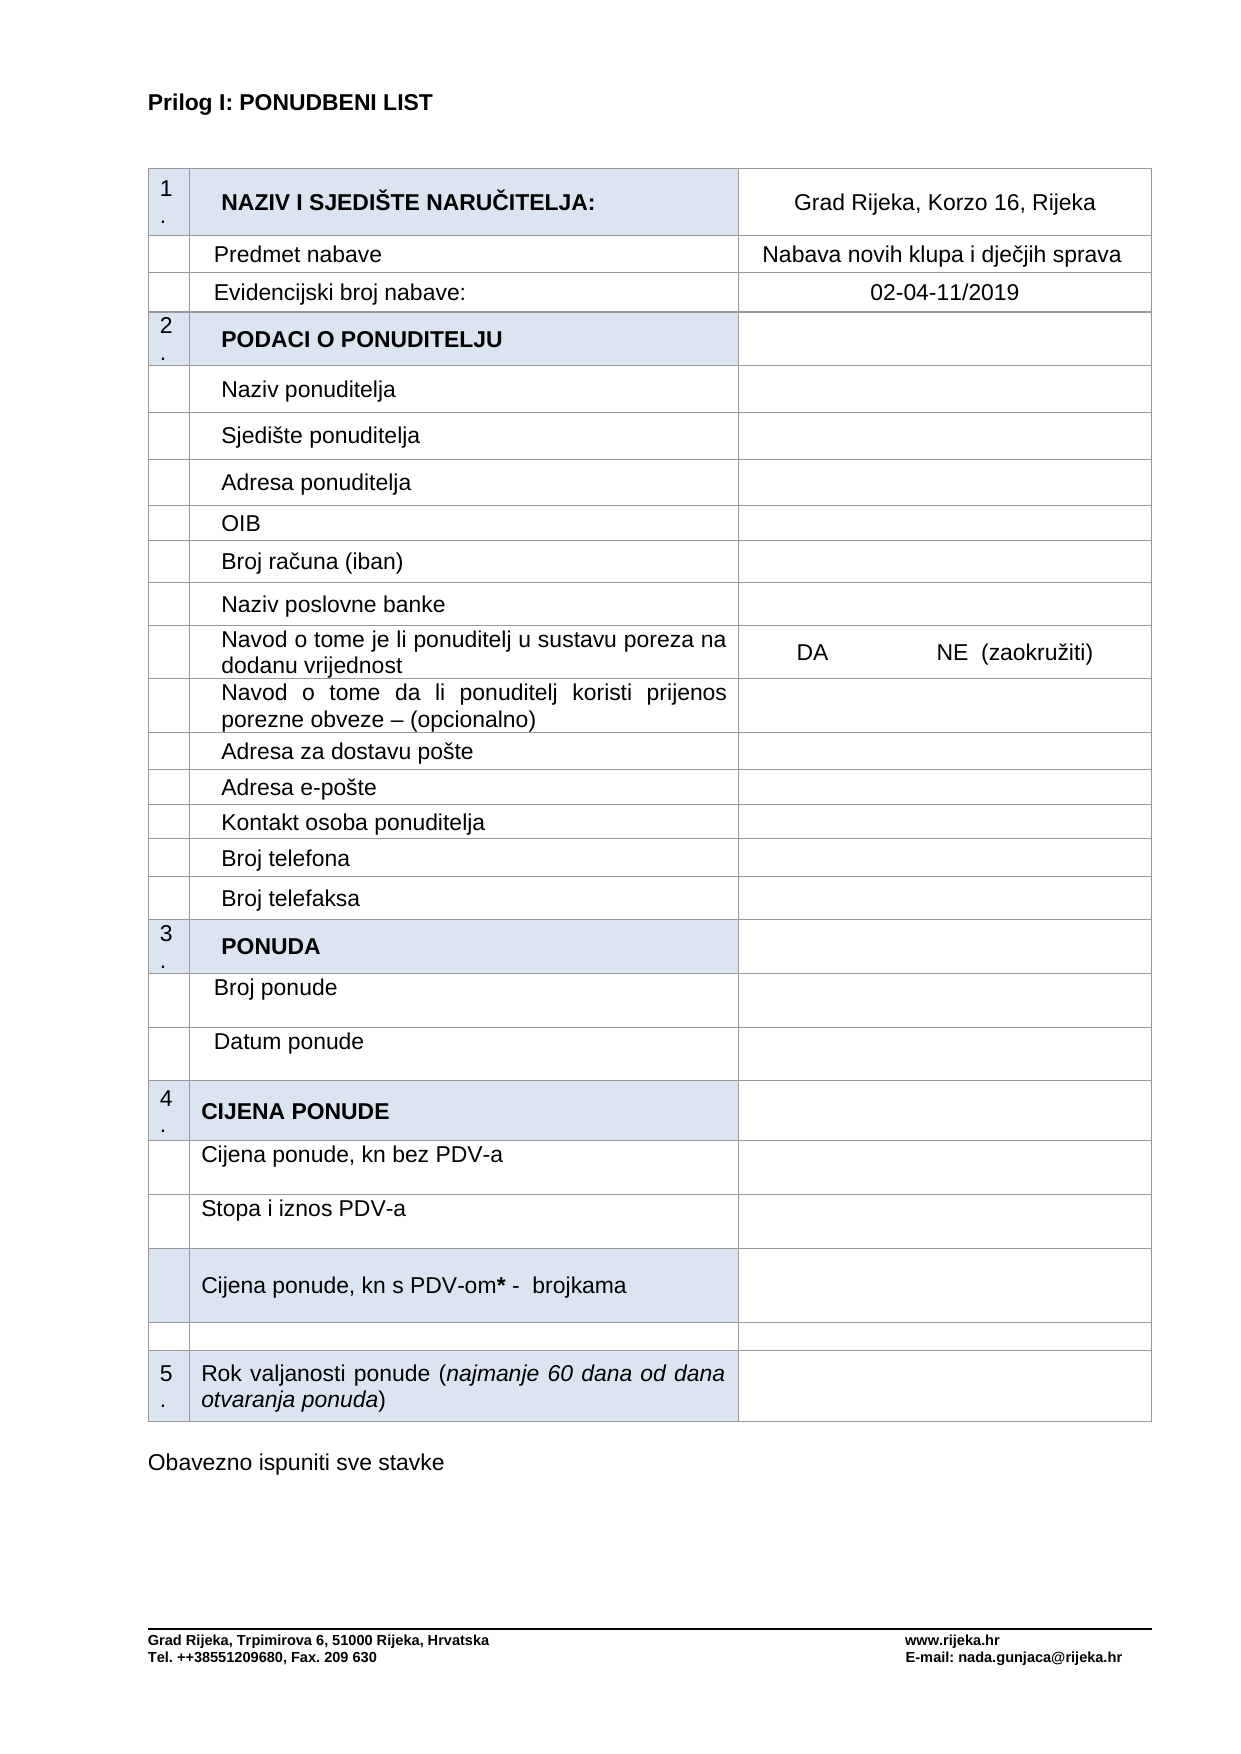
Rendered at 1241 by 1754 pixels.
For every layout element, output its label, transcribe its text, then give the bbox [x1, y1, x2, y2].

table_cell [739, 413, 1151, 458]
table_cell [739, 1249, 1151, 1322]
table_cell [739, 733, 1151, 769]
table_cell [149, 877, 189, 919]
table_cell Naziv poslovne banke [190, 583, 738, 624]
table_cell Cijena ponude, kn s PDV-om* - brojkama [190, 1249, 738, 1322]
table_cell [190, 1323, 738, 1350]
table_cell [739, 805, 1151, 838]
table_cell [739, 460, 1151, 505]
table_cell [149, 506, 189, 540]
table_cell [739, 920, 1151, 973]
table_cell Kontakt osoba ponuditelja [190, 805, 738, 838]
table_cell Navod o tome je li ponuditelj u sustavu poreza na dodanu vrijednost [190, 626, 738, 678]
table_cell [739, 1195, 1151, 1248]
table_cell 4. [149, 1081, 189, 1140]
table_cell OIB [190, 506, 738, 540]
table_cell [149, 1249, 189, 1322]
table_cell Broj računa (iban) [190, 541, 738, 582]
table_cell [149, 839, 189, 876]
table_cell [739, 1351, 1151, 1421]
table_cell [739, 506, 1151, 540]
table_cell DA NE (zaokružiti) [739, 626, 1151, 678]
table_cell Broj telefaksa [190, 877, 738, 919]
table_cell [149, 236, 189, 272]
table_cell [149, 1323, 189, 1350]
table_cell Broj telefona [190, 839, 738, 876]
table_cell 02-04-11/2019 [739, 273, 1151, 311]
table_cell Predmet nabave [190, 236, 738, 272]
table_cell [739, 1081, 1151, 1140]
table_cell [739, 1028, 1151, 1080]
table_cell 2. [149, 313, 189, 365]
table_cell [739, 541, 1151, 582]
table_cell CIJENA PONUDE [190, 1081, 738, 1140]
table_cell [739, 583, 1151, 624]
table_cell [149, 1195, 189, 1248]
table_cell Cijena ponude, kn bez PDV-a [190, 1141, 738, 1194]
table_cell [149, 805, 189, 838]
table_header Grad Rijeka, Korzo 16, Rijeka [739, 169, 1151, 235]
table_cell Adresa ponuditelja [190, 460, 738, 505]
table_cell [149, 1028, 189, 1080]
table_cell [149, 1141, 189, 1194]
table_cell [149, 413, 189, 458]
table_header 1. [149, 169, 189, 235]
table_cell Adresa za dostavu pošte [190, 733, 738, 769]
table_cell [739, 877, 1151, 919]
table_header NAZIV I SJEDIŠTE NARUČITELJA: [190, 169, 738, 235]
table_cell Adresa e-pošte [190, 770, 738, 804]
table_cell [739, 366, 1151, 412]
table_cell [739, 313, 1151, 365]
table_cell PONUDA [190, 920, 738, 973]
table_cell Nabava novih klupa i dječjih sprava [739, 236, 1151, 272]
table_cell [739, 1323, 1151, 1350]
table_cell [149, 733, 189, 769]
table_cell 5. [149, 1351, 189, 1421]
table_cell [149, 541, 189, 582]
table_cell PODACI O PONUDITELJU [190, 313, 738, 365]
table_cell [149, 273, 189, 311]
table_cell [149, 366, 189, 412]
table_cell Rok valjanosti ponude (najmanje 60 dana od dana otvaranja ponuda) [190, 1351, 738, 1421]
table_cell [739, 974, 1151, 1027]
table_cell [149, 626, 189, 678]
table_cell Stopa i iznos PDV-a [190, 1195, 738, 1248]
table_cell [149, 679, 189, 732]
table_cell Evidencijski broj nabave: [190, 273, 738, 311]
table_cell [149, 974, 189, 1027]
table_cell [739, 770, 1151, 804]
table_cell [149, 583, 189, 624]
table_cell Datum ponude [190, 1028, 738, 1080]
text Obavezno ispuniti sve stavke [148, 1448, 1152, 1475]
table_cell [149, 770, 189, 804]
text Prilog I: PONUDBENI LIST [148, 89, 1152, 115]
table_cell 3. [149, 920, 189, 973]
table_cell [149, 460, 189, 505]
table_cell Naziv ponuditelja [190, 366, 738, 412]
table_cell Broj ponude [190, 974, 738, 1027]
table_cell Navod o tome da li ponuditelj koristi prijenos porezne obveze – (opcionalno) [190, 679, 738, 732]
table_cell Sjedište ponuditelja [190, 413, 738, 458]
table_cell [739, 839, 1151, 876]
table_cell [739, 1141, 1151, 1194]
table_cell [739, 679, 1151, 732]
